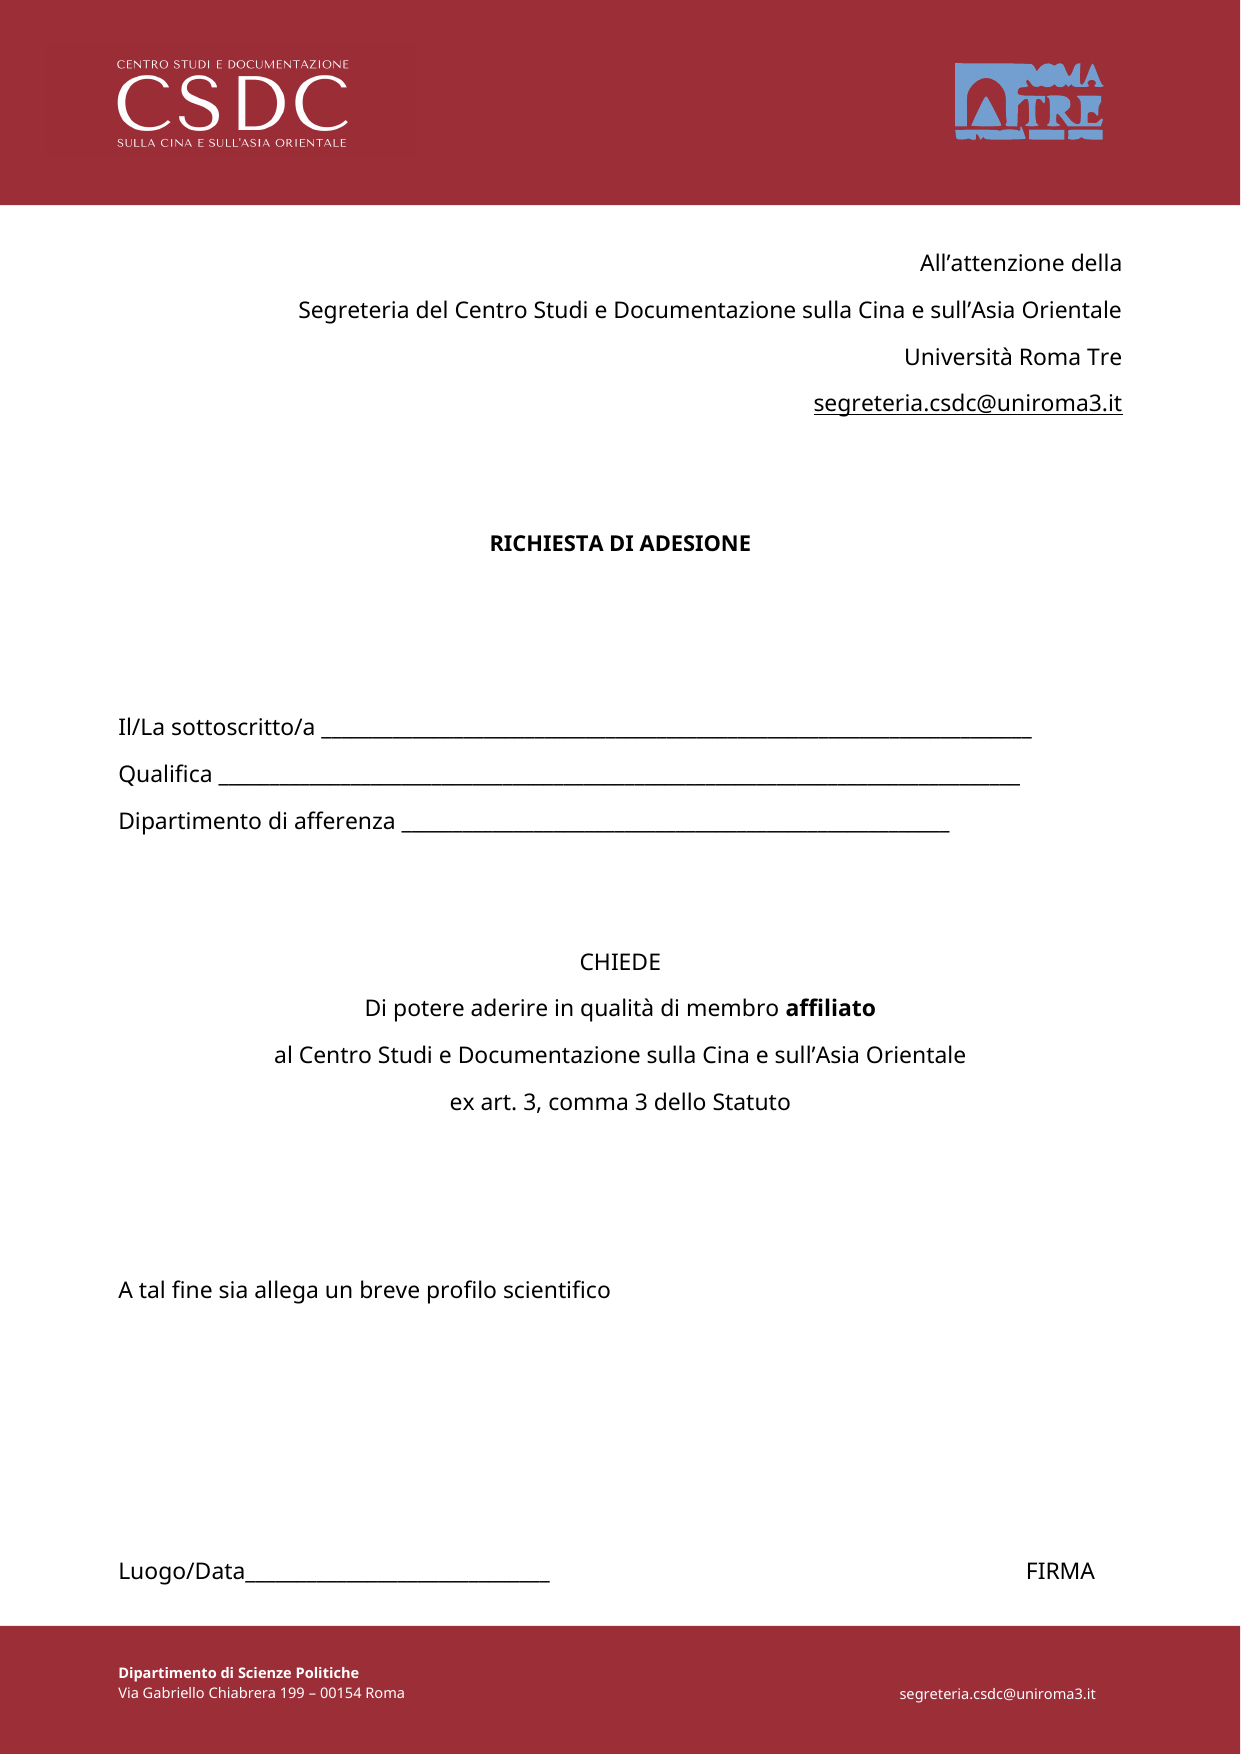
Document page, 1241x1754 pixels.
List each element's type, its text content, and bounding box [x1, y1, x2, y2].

text All’attenzione della [118, 206, 1122, 278]
text RICHIESTA DI ADESIONE [118, 528, 1122, 558]
text Dipartimento di afferenza ______________________________________________________ [118, 805, 1122, 836]
text ex art. 3, comma 3 dello Statuto [118, 1086, 1122, 1117]
text Il/La sottoscritto/a ______________________________________________________________________ [118, 711, 1122, 742]
text Luogo/Data______________________________ FIRMA [118, 1555, 1122, 1586]
text A tal fine sia allega un breve profilo scientifico [118, 1274, 1122, 1305]
text Segreteria del Centro Studi e Documentazione sulla Cina e sull’Asia Orientale [118, 294, 1122, 325]
text al Centro Studi e Documentazione sulla Cina e sull’Asia Orientale [118, 1039, 1122, 1071]
picture [46, 45, 417, 158]
text CHIEDE [118, 946, 1122, 977]
text Di potere aderire in qualità di membro affiliato [118, 992, 1122, 1024]
text Università Roma Tre [118, 341, 1122, 372]
text segreteria.csdc@uniroma3.it [118, 387, 1122, 419]
text Qualifica _______________________________________________________________________________ [118, 758, 1122, 789]
